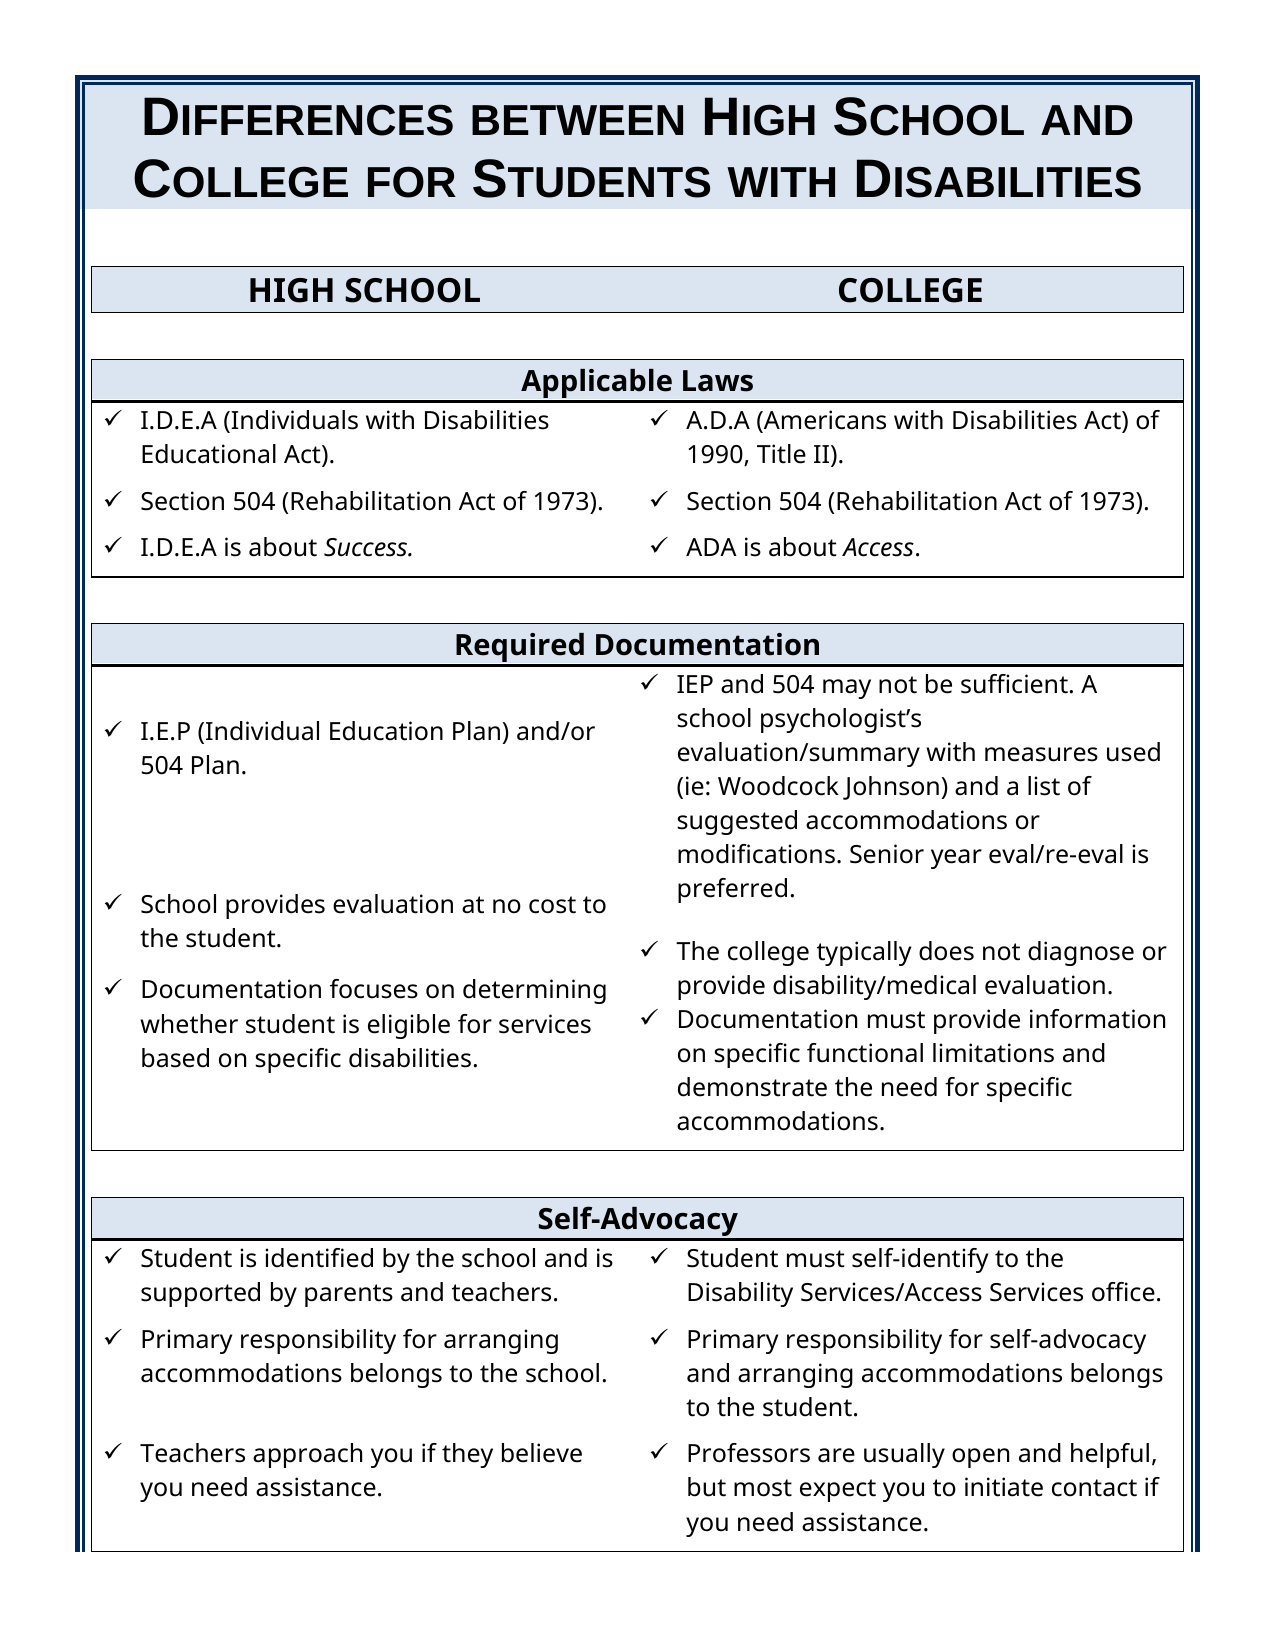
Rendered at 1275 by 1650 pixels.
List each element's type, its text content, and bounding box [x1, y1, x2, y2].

table_header Differences between High School and College for Students with Disabilities [85, 85, 1191, 209]
table_cell [85, 209, 1191, 1552]
